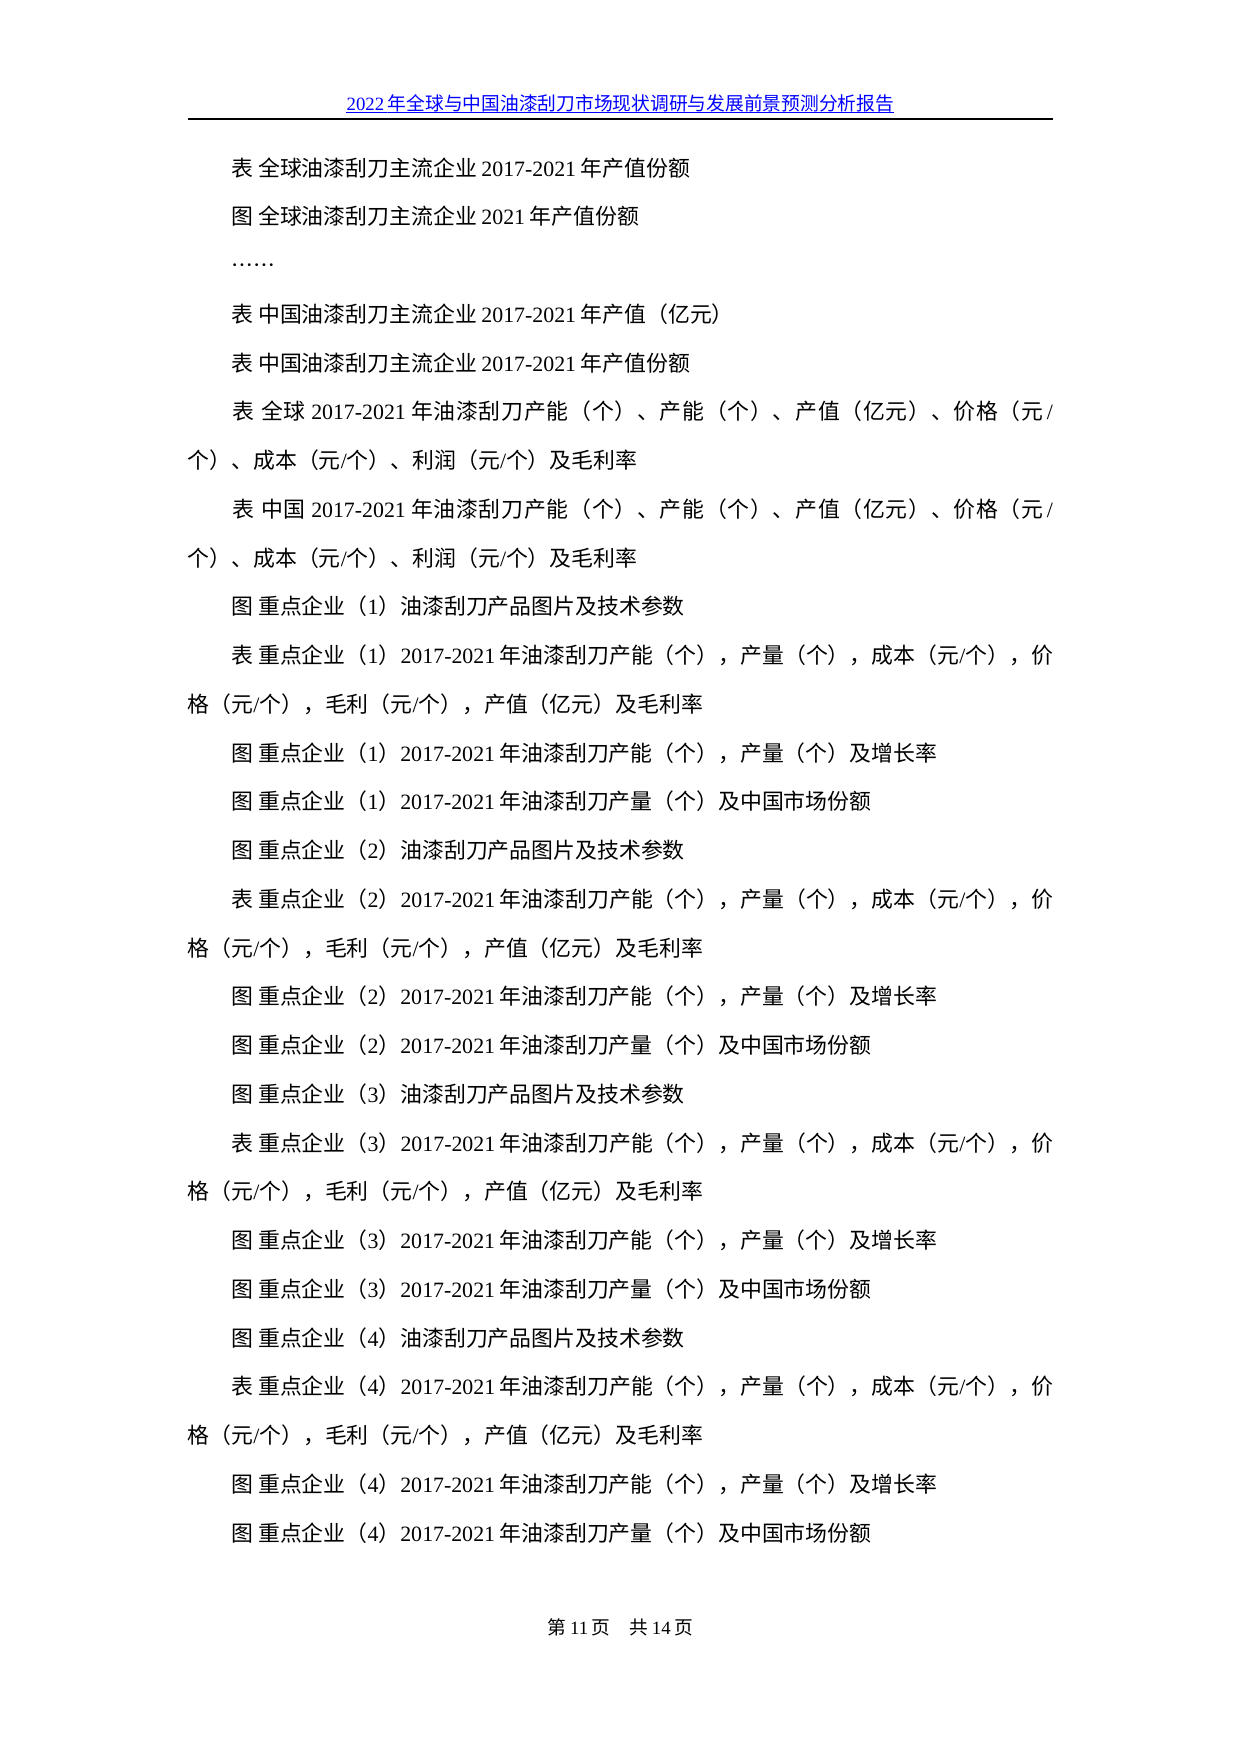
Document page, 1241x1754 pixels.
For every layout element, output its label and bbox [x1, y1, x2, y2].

text [187, 150, 1053, 1548]
